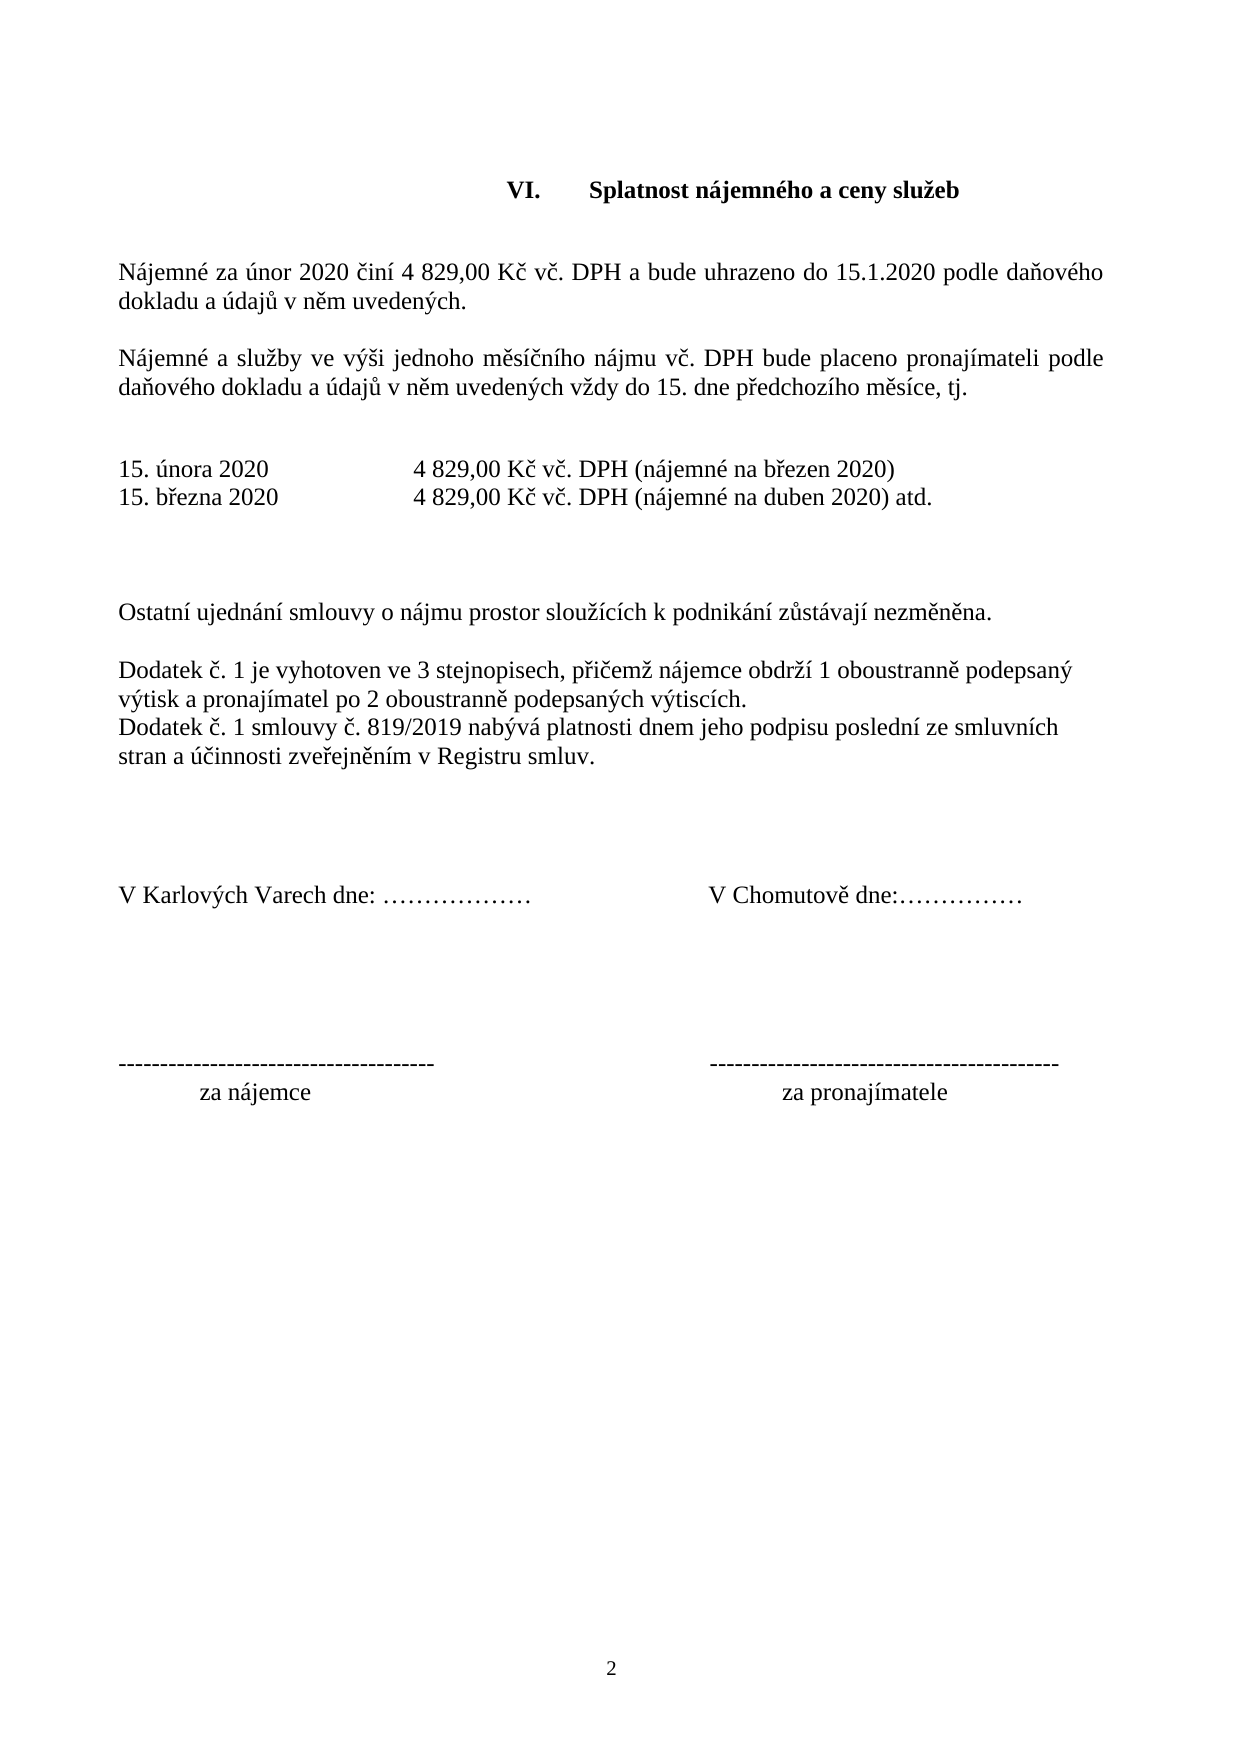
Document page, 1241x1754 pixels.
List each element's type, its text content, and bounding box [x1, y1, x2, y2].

text V Karlových Varech dne: ……………… V Chomutově dne:…………… [118, 880, 1104, 909]
text Dodatek č. 1 je vyhotoven ve 3 stejnopisech, přičemž nájemce obdrží 1 oboustranně podepsaný výtisk a pronajímatel po 2 oboustranně podepsaných výtiscích. [118, 655, 1104, 712]
text 15. února 2020 4 829,00 Kč vč. DPH (nájemné na březen 2020) [118, 454, 1104, 482]
text za nájemce za pronajímatele [118, 1077, 1104, 1106]
text Dodatek č. 1 smlouvy č. 819/2019 nabývá platnosti dnem jeho podpisu poslední ze smluvních stran a účinnosti zveřejněním v Registru smluv. [118, 712, 1104, 770]
text -------------------------------------- ------------------------------------------ [118, 1048, 1104, 1077]
text Ostatní ujednání smlouvy o nájmu prostor sloužících k podnikání zůstávají nezměněna. [118, 597, 1104, 626]
text Nájemné a služby ve výši jednoho měsíčního nájmu vč. DPH bude placeno pronajímateli podle daňového dokladu a údajů v něm uvedených vždy do 15. dne předchozího měsíce, tj. [118, 343, 1104, 401]
text Nájemné za únor 2020 činí 4 829,00 Kč vč. DPH a bude uhrazeno do 15.1.2020 podle daňového dokladu a údajů v něm uvedených. [118, 257, 1104, 315]
subtitle VI. Splatnost nájemného a ceny služeb [118, 176, 1104, 204]
text 15. března 2020 4 829,00 Kč vč. DPH (nájemné na duben 2020) atd. [118, 482, 1104, 511]
